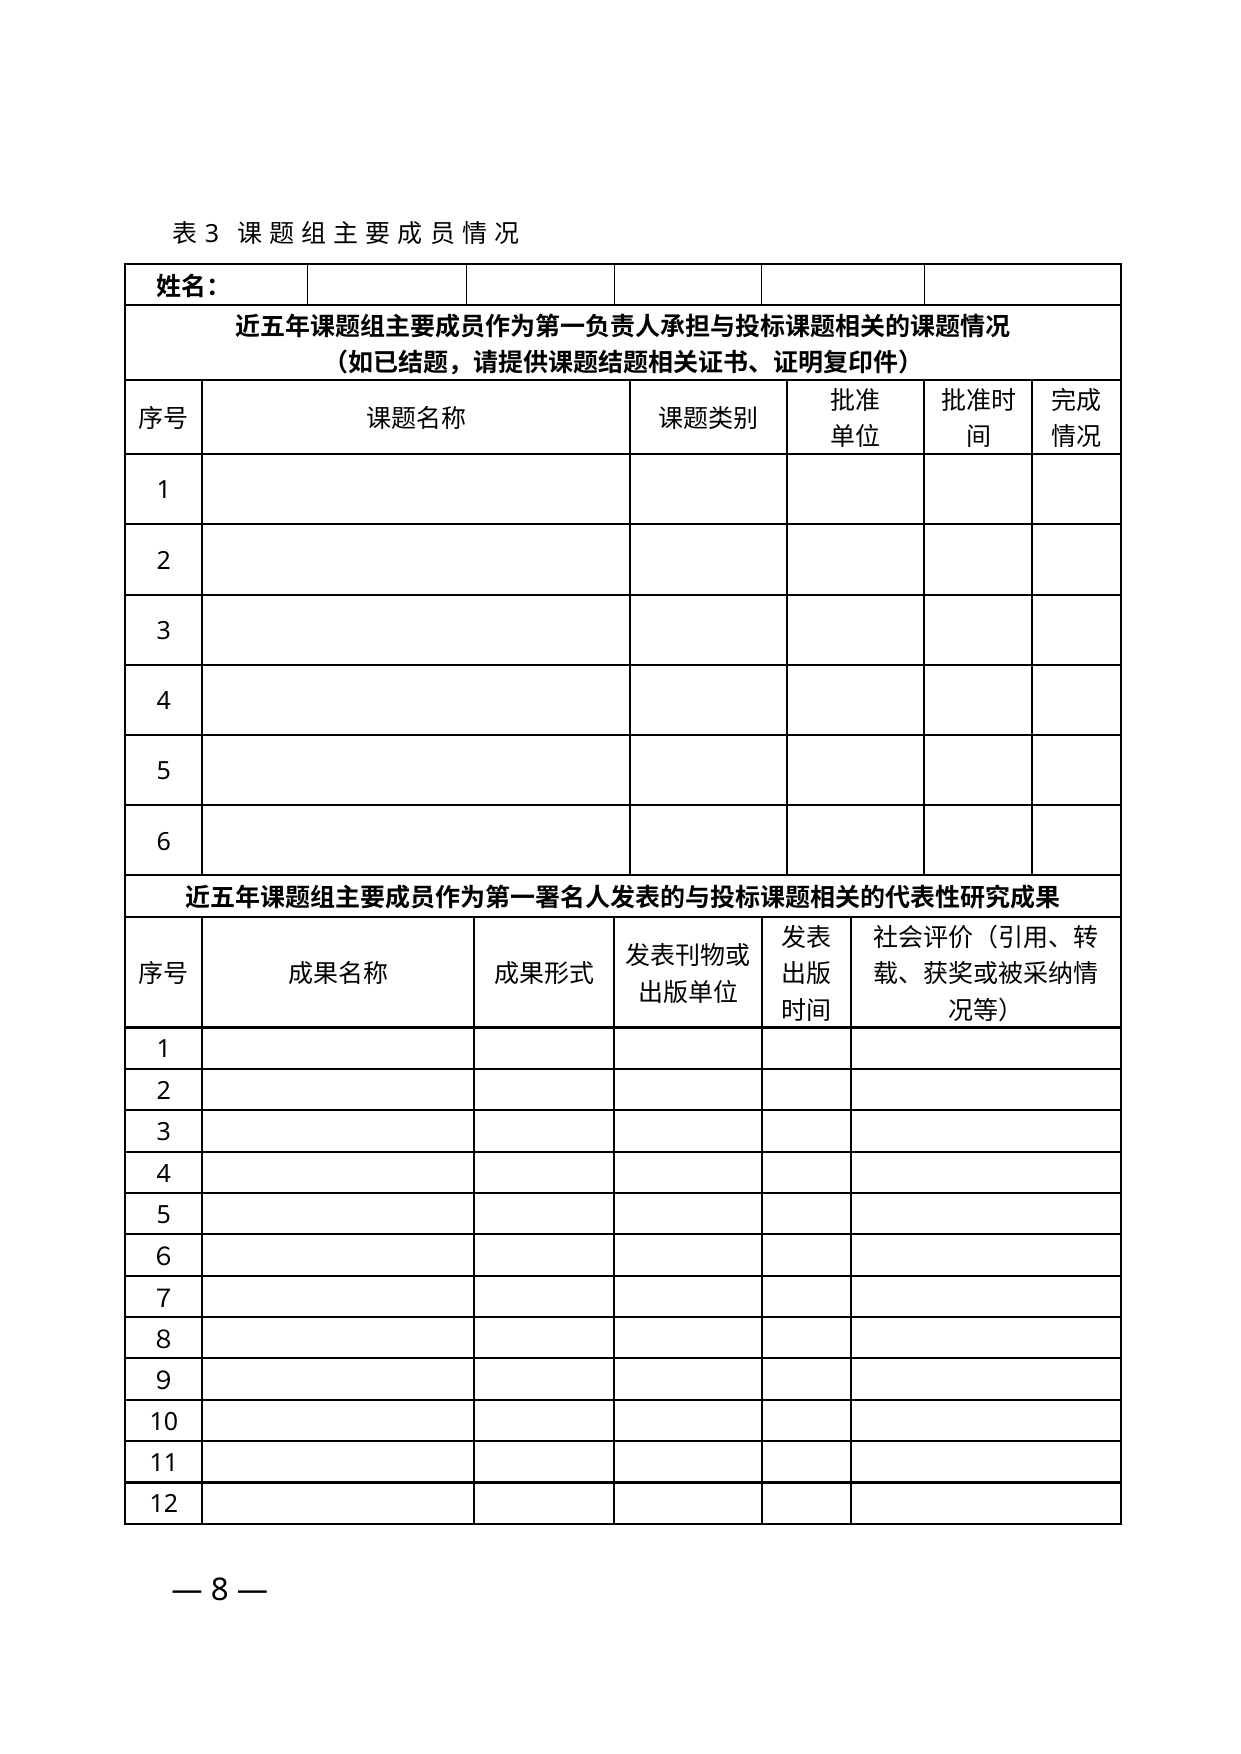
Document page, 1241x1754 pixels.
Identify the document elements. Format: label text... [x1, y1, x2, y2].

table_cell ８ [126, 1318, 201, 1357]
table_cell [203, 1194, 473, 1233]
table_cell [852, 1111, 1120, 1151]
table_cell 完成情况 [1033, 381, 1120, 453]
table_cell [852, 1029, 1120, 1068]
table_cell 11 [126, 1442, 201, 1481]
table_cell [631, 525, 786, 593]
table_cell [203, 1442, 473, 1481]
table_cell [203, 1359, 473, 1399]
table_cell [1033, 736, 1120, 804]
table_cell [203, 525, 629, 593]
table_cell [203, 1235, 473, 1274]
table_cell [763, 1401, 850, 1440]
table_cell 2 [126, 1070, 201, 1109]
table_cell [631, 736, 786, 804]
table_cell 成果名称 [203, 918, 473, 1026]
table_cell [925, 806, 1031, 874]
table_cell [1033, 455, 1120, 523]
table_cell [852, 1359, 1120, 1399]
table_cell ６ [126, 1235, 201, 1274]
table_cell [615, 1070, 761, 1109]
table_cell [203, 666, 629, 734]
table_cell [203, 1401, 473, 1440]
table_cell ９ [126, 1359, 201, 1399]
table_cell 课题类别 [631, 381, 786, 453]
table_cell 12 [126, 1484, 201, 1523]
table_cell [203, 1111, 473, 1151]
table_cell [475, 1277, 613, 1316]
table_cell [925, 455, 1031, 523]
table_cell [763, 1194, 850, 1233]
table_cell [203, 1318, 473, 1357]
table_cell [763, 1277, 850, 1316]
table_cell 5 [126, 736, 201, 804]
table_cell [615, 1359, 761, 1399]
table_cell [615, 1277, 761, 1316]
table_cell [203, 736, 629, 804]
table_cell 2 [126, 525, 201, 593]
table_cell [763, 1153, 850, 1192]
table_cell 5 [126, 1194, 201, 1233]
table_cell [475, 1318, 613, 1357]
table_cell 序号 [126, 918, 201, 1026]
table_cell 4 [126, 666, 201, 734]
table_cell [615, 1484, 761, 1523]
table_cell 4 [126, 1153, 201, 1192]
table_cell 近五年课题组主要成员作为第一署名人发表的与投标课题相关的代表性研究成果 [126, 876, 1120, 916]
table_cell [615, 1194, 761, 1233]
table_cell 10 [126, 1401, 201, 1440]
text 表3 课题组主要成员情况 [172, 201, 1074, 262]
table_cell [852, 1401, 1120, 1440]
table_cell [631, 806, 786, 874]
table_cell [852, 1235, 1120, 1274]
table_cell [788, 525, 923, 593]
table_cell [925, 525, 1031, 593]
table_cell [203, 1277, 473, 1316]
table_cell [203, 1070, 473, 1109]
table_cell [788, 806, 923, 874]
table_cell [615, 1235, 761, 1274]
table_cell [475, 1442, 613, 1481]
table_cell [203, 596, 629, 664]
table_cell [763, 1442, 850, 1481]
table_cell [852, 1277, 1120, 1316]
table_cell [203, 1484, 473, 1523]
table_cell [631, 455, 786, 523]
table_cell 近五年课题组主要成员作为第一负责人承担与投标课题相关的课题情况 （如已结题，请提供课题结题相关证书、证明复印件） [126, 306, 1120, 378]
table_cell [203, 1029, 473, 1068]
table_cell 发表出版时间 [763, 918, 850, 1026]
table_cell [615, 1318, 761, 1357]
table_cell [763, 1484, 850, 1523]
table_header 姓名： [126, 265, 307, 304]
table_cell [852, 1070, 1120, 1109]
table_cell [763, 1029, 850, 1068]
table_cell [475, 1153, 613, 1192]
table_cell 3 [126, 1111, 201, 1151]
table_cell 3 [126, 596, 201, 664]
table_cell [475, 1484, 613, 1523]
table_cell 1 [126, 455, 201, 523]
table_cell [1033, 806, 1120, 874]
table_cell [615, 1442, 761, 1481]
table_cell 批准时间 [925, 381, 1031, 453]
table_cell [852, 1484, 1120, 1523]
table_cell [763, 1359, 850, 1399]
table_cell [615, 1029, 761, 1068]
table_cell [925, 666, 1031, 734]
table_header [467, 265, 614, 304]
table_cell [852, 1442, 1120, 1481]
table_cell [788, 666, 923, 734]
table_cell [1033, 666, 1120, 734]
table_cell 批准 单位 [788, 381, 923, 453]
table_cell [615, 1401, 761, 1440]
table_header [925, 265, 1120, 304]
table_cell [475, 1194, 613, 1233]
table_cell [615, 1111, 761, 1151]
table_cell [615, 1153, 761, 1192]
table_cell 社会评价（引用、转载、获奖或被采纳情况等） [852, 918, 1120, 1026]
table_cell 课题名称 [203, 381, 629, 453]
table_cell 发表刊物或出版单位 [615, 918, 761, 1026]
table_cell [852, 1194, 1120, 1233]
table_cell 1 [126, 1029, 201, 1068]
table_cell [475, 1235, 613, 1274]
table_cell [925, 736, 1031, 804]
table_cell [852, 1318, 1120, 1357]
table_cell [631, 596, 786, 664]
table_cell [475, 1029, 613, 1068]
table_cell ７ [126, 1277, 201, 1316]
table_cell [631, 666, 786, 734]
table_cell [788, 455, 923, 523]
table_cell [475, 1111, 613, 1151]
table_cell [925, 596, 1031, 664]
table_header [308, 265, 466, 304]
table_cell [763, 1111, 850, 1151]
table_cell [475, 1070, 613, 1109]
table_header [615, 265, 761, 304]
table_cell 序号 [126, 381, 201, 453]
table_header [762, 265, 924, 304]
table_cell [788, 736, 923, 804]
table_cell 成果形式 [475, 918, 613, 1026]
table_cell [475, 1401, 613, 1440]
table_cell [852, 1153, 1120, 1192]
table_cell [1033, 525, 1120, 593]
table_cell [763, 1318, 850, 1357]
table_cell [203, 806, 629, 874]
table_cell [203, 455, 629, 523]
table_cell 6 [126, 806, 201, 874]
table_cell [788, 596, 923, 664]
table_cell [763, 1070, 850, 1109]
table_cell [1033, 596, 1120, 664]
table_cell [763, 1235, 850, 1274]
table_cell [203, 1153, 473, 1192]
table_cell [475, 1359, 613, 1399]
